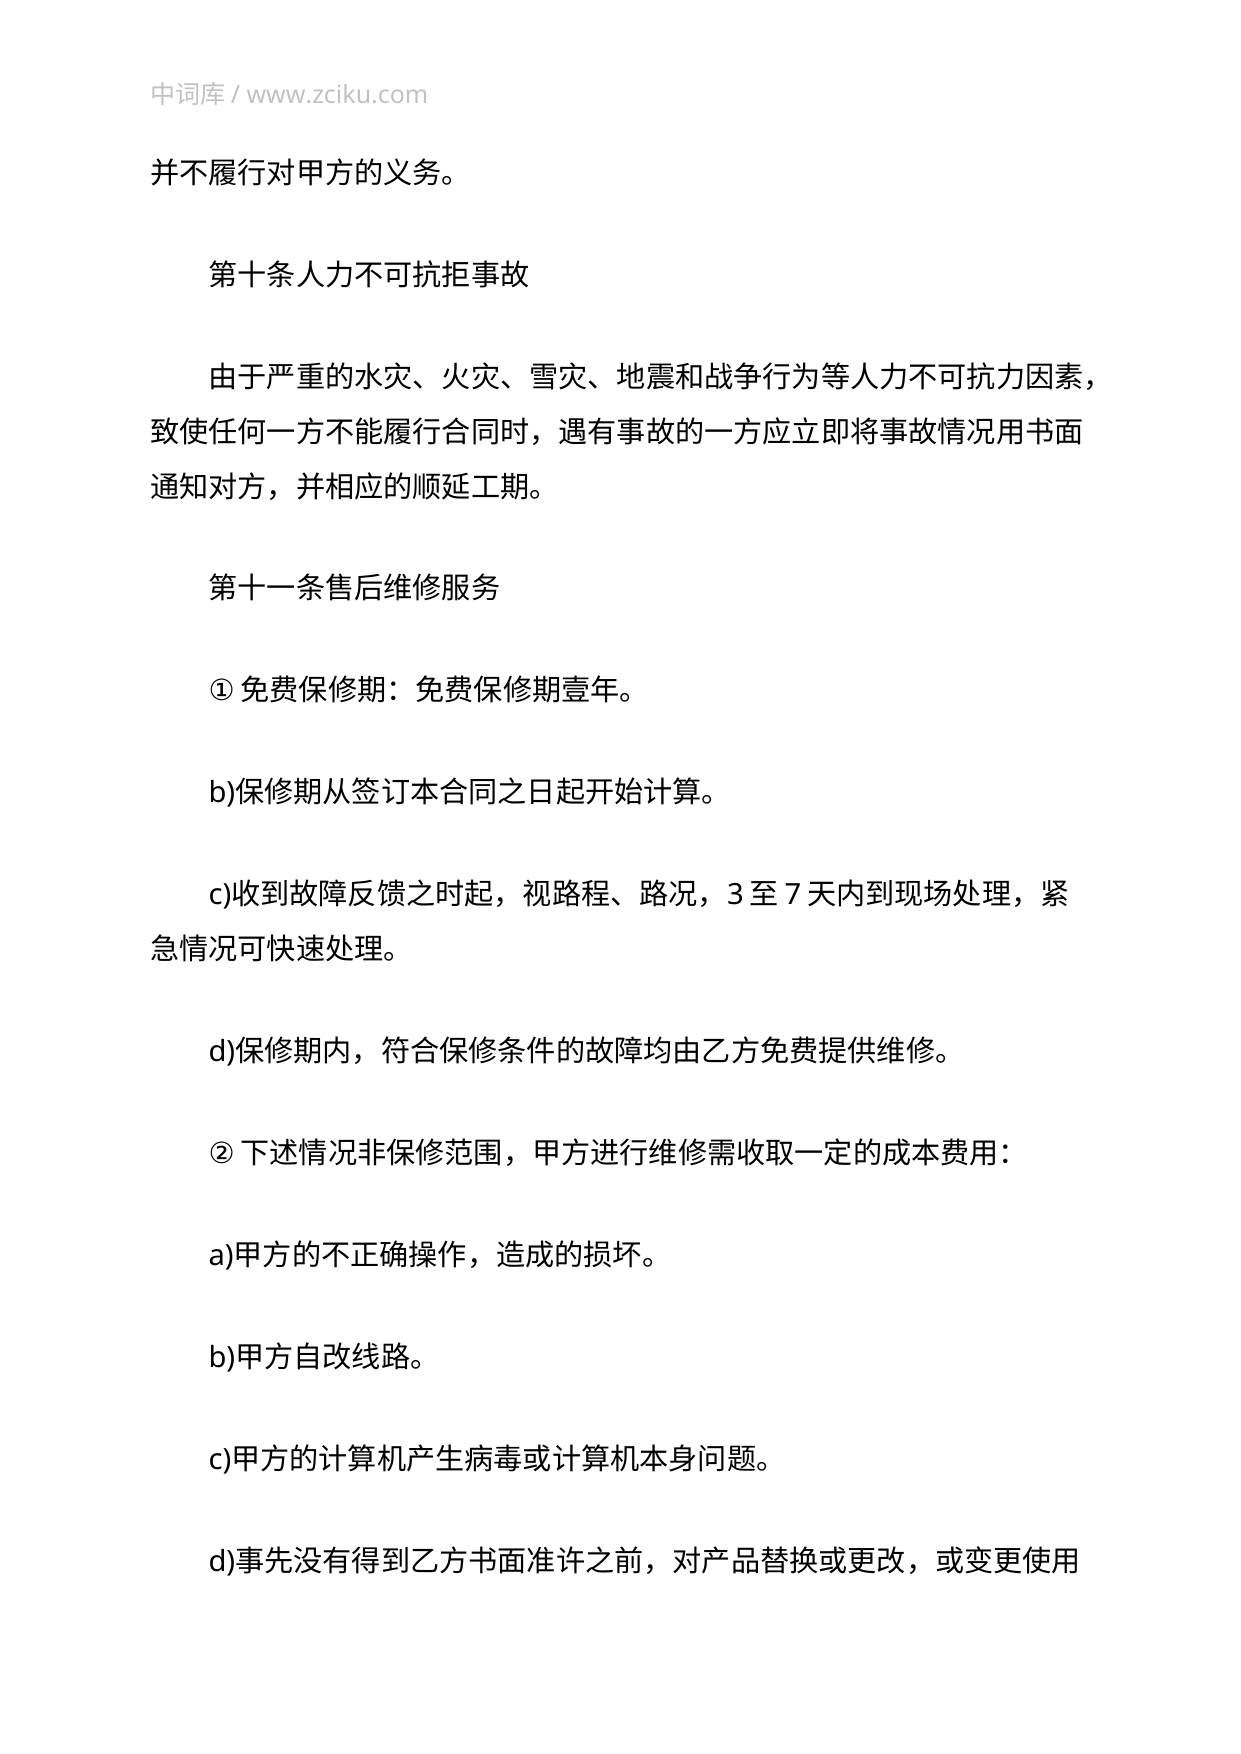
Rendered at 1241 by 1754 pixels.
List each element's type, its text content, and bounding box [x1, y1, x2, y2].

text 第十条人力不可抗拒事故 [150, 252, 1090, 294]
text c)收到故障反馈之时起，视路程、路况，3至7天内到现场处理，紧急情况可快速处理。 [150, 871, 1090, 968]
text d)保修期内，符合保修条件的故障均由乙方免费提供维修。 [150, 1028, 1090, 1070]
text 由于严重的水灾、火灾、雪灾、地震和战争行为等人力不可抗力因素，致使任何一方不能履行合同时，遇有事故的一方应立即将事故情况用书面通知对方，并相应的顺延工期。 [150, 353, 1090, 506]
text 第十一条售后维修服务 [150, 565, 1090, 607]
text b)甲方自改线路。 [150, 1333, 1090, 1376]
text c)甲方的计算机产生病毒或计算机本身问题。 [150, 1436, 1090, 1478]
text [150, 150, 1090, 192]
text ②下述情况非保修范围，甲方进行维修需收取一定的成本费用： [150, 1129, 1090, 1172]
text b)保修期从签订本合同之日起开始计算。 [150, 769, 1090, 811]
text a)甲方的不正确操作，造成的损坏。 [150, 1232, 1090, 1274]
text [150, 1537, 1090, 1580]
text ①免费保修期：免费保修期壹年。 [150, 667, 1090, 709]
